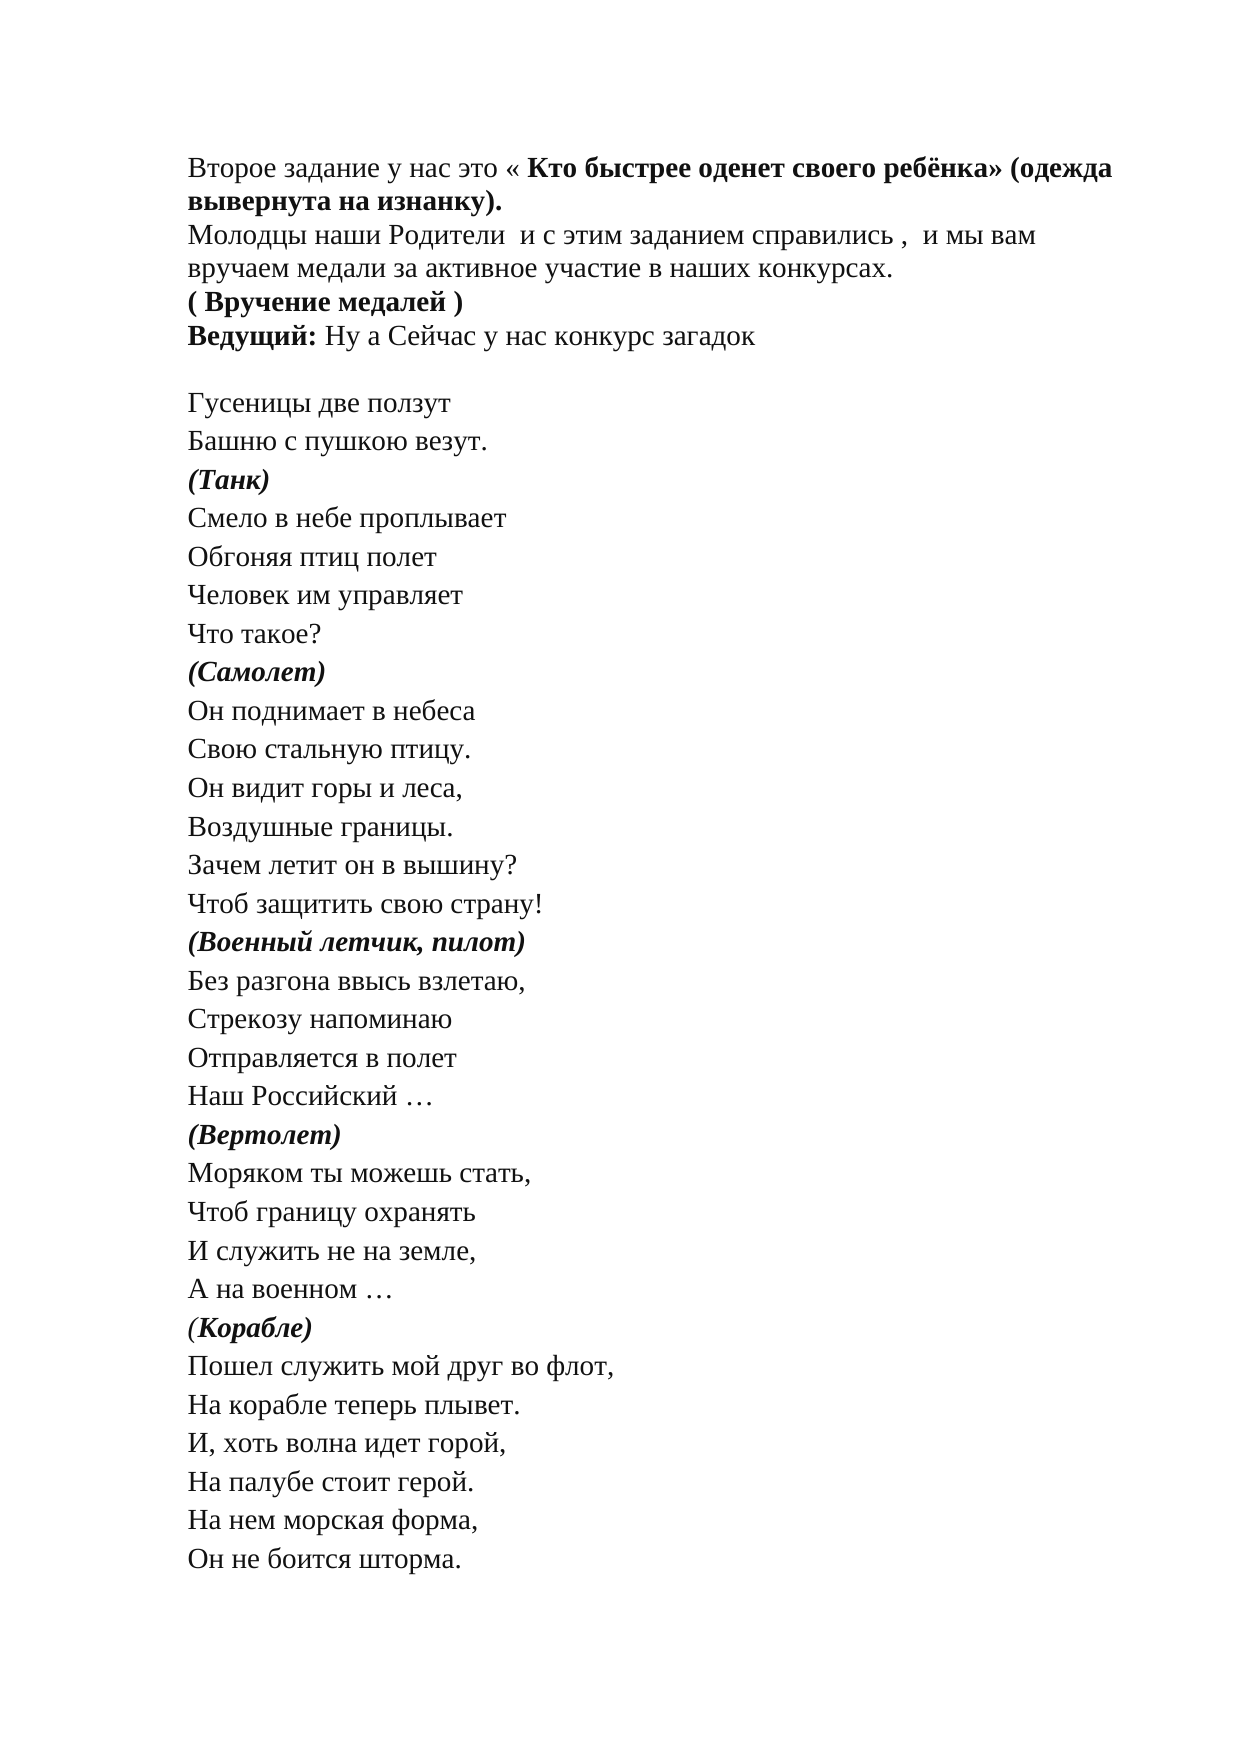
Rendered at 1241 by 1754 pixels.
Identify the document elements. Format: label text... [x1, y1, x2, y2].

list Отправляется в полет [187, 1040, 1128, 1073]
list И, хоть волна идет горой, [187, 1425, 1128, 1459]
list Чтоб защитить свою страну! [187, 886, 1128, 919]
list (Танк) [187, 462, 1128, 495]
list (Вертолет) [187, 1117, 1128, 1151]
list Что такое? [187, 616, 1128, 649]
list Человек им управляет [187, 577, 1128, 611]
list (Военный летчик, пилот) [187, 924, 1128, 958]
list Он поднимает в небеса [187, 693, 1128, 727]
list Он не боится шторма. [187, 1541, 1128, 1574]
list (Корабле) [187, 1310, 1128, 1343]
list Моряком ты можешь стать, [187, 1156, 1128, 1189]
list Ведущий: Ну а Сейчас у нас конкурс загадок [187, 318, 1128, 351]
list Чтоб границу охранять [187, 1194, 1128, 1228]
list Гусеницы две ползут [187, 385, 1128, 418]
list Зачем летит он в вышину? [187, 847, 1128, 881]
list И служить не на земле, [187, 1233, 1128, 1266]
list А на военном … [187, 1271, 1128, 1305]
list Обгоняя птиц полет [187, 539, 1128, 572]
list Он видит горы и леса, [187, 770, 1128, 804]
list Без разгона ввысь взлетаю, [187, 963, 1128, 996]
list На палубе стоит герой. [187, 1464, 1128, 1497]
list На нем морская форма, [187, 1502, 1128, 1536]
list ( Вручение медалей ) [187, 284, 1128, 318]
list Свою стальную птицу. [187, 732, 1128, 765]
list Молодцы наши Родители и с этим заданием справились , и мы вам вручаем медали за активное участие в наших конкурсах. [187, 217, 1128, 284]
list Второе задание у нас это « Кто быстрее оденет своего ребёнка» (одежда вывернута на изнанку). [187, 150, 1128, 217]
list Башню с пушкою везут. [187, 423, 1128, 457]
list Воздушные границы. [187, 809, 1128, 842]
list Наш Российский … [187, 1078, 1128, 1112]
list Пошел служить мой друг во флот, [187, 1348, 1128, 1382]
list Смело в небе проплывает [187, 500, 1128, 534]
list На корабле теперь плывет. [187, 1387, 1128, 1420]
list Стрекозу напоминаю [187, 1001, 1128, 1035]
list (Самолет) [187, 654, 1128, 688]
